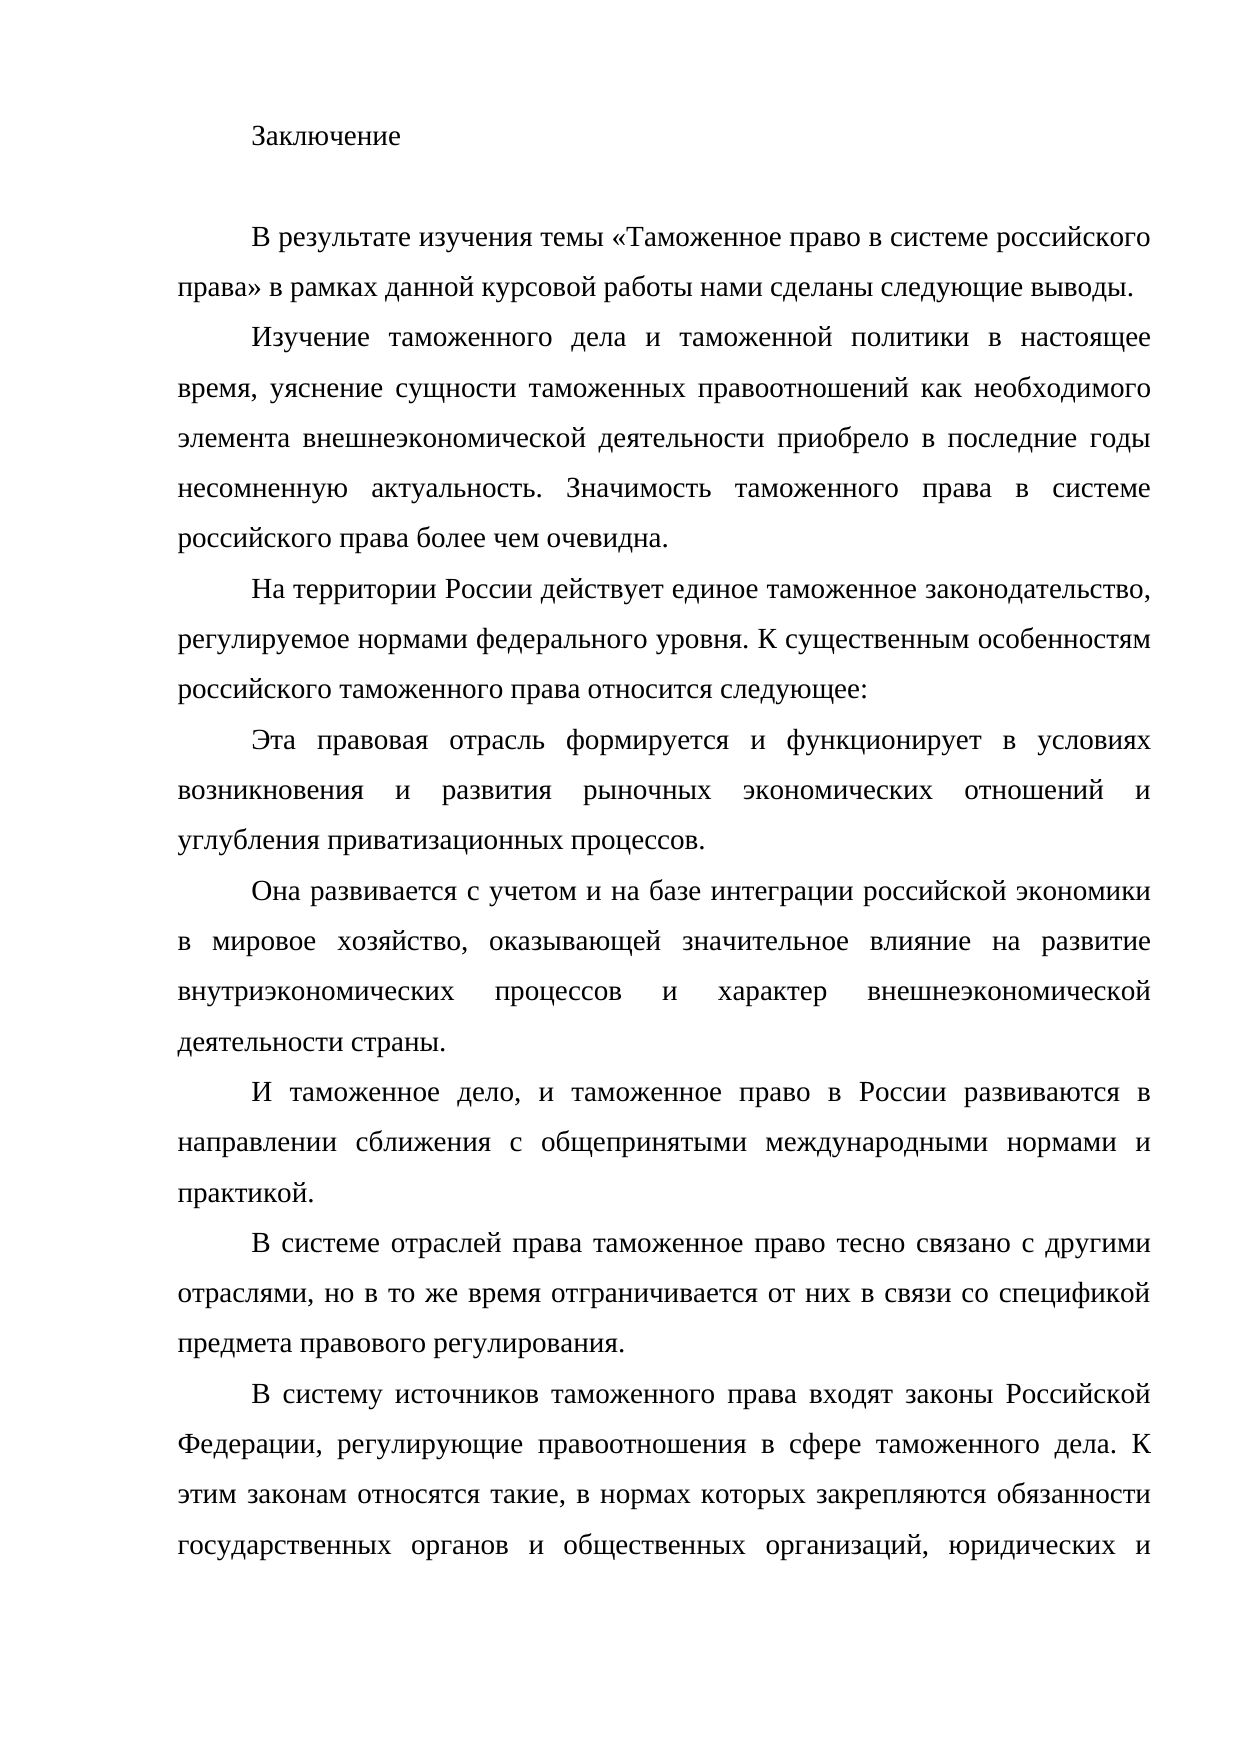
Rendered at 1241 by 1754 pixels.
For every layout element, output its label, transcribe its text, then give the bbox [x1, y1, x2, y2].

text Эта правовая отрасль формируется и функционирует в условиях возникновения и развития рыночных экономических отношений и углубления приватизационных процессов. [177, 722, 1152, 856]
text В системе отраслей права таможенное право тесно связано с другими отраслями, но в то же время отграничивается от них в связи со спецификой предмета правового регулирования. [177, 1225, 1152, 1359]
text Заключение [177, 118, 1152, 152]
text Изучение таможенного дела и таможенной политики в настоящее время, уяснение сущности таможенных правоотношений как необходимого элемента внешнеэкономической деятельности приобрело в последние годы несомненную актуальность. Значимость таможенного права в системе российского права более чем очевидна. [177, 319, 1152, 554]
text На территории России действует единое таможенное законодательство, регулируемое нормами федерального уровня. К существенным особенностям российского таможенного права относится следующее: [177, 571, 1152, 705]
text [177, 1376, 1152, 1560]
text В результате изучения темы «Таможенное право в системе российского права» в рамках данной курсовой работы нами сделаны следующие выводы. [177, 219, 1152, 303]
text Она развивается с учетом и на базе интеграции российской экономики в мировое хозяйство, оказывающей значительное влияние на развитие внутриэкономических процессов и характер внешнеэкономической деятельности страны. [177, 873, 1152, 1057]
text И таможенное дело, и таможенное право в России развиваются в направлении сближения с общепринятыми международными нормами и практикой. [177, 1074, 1152, 1208]
